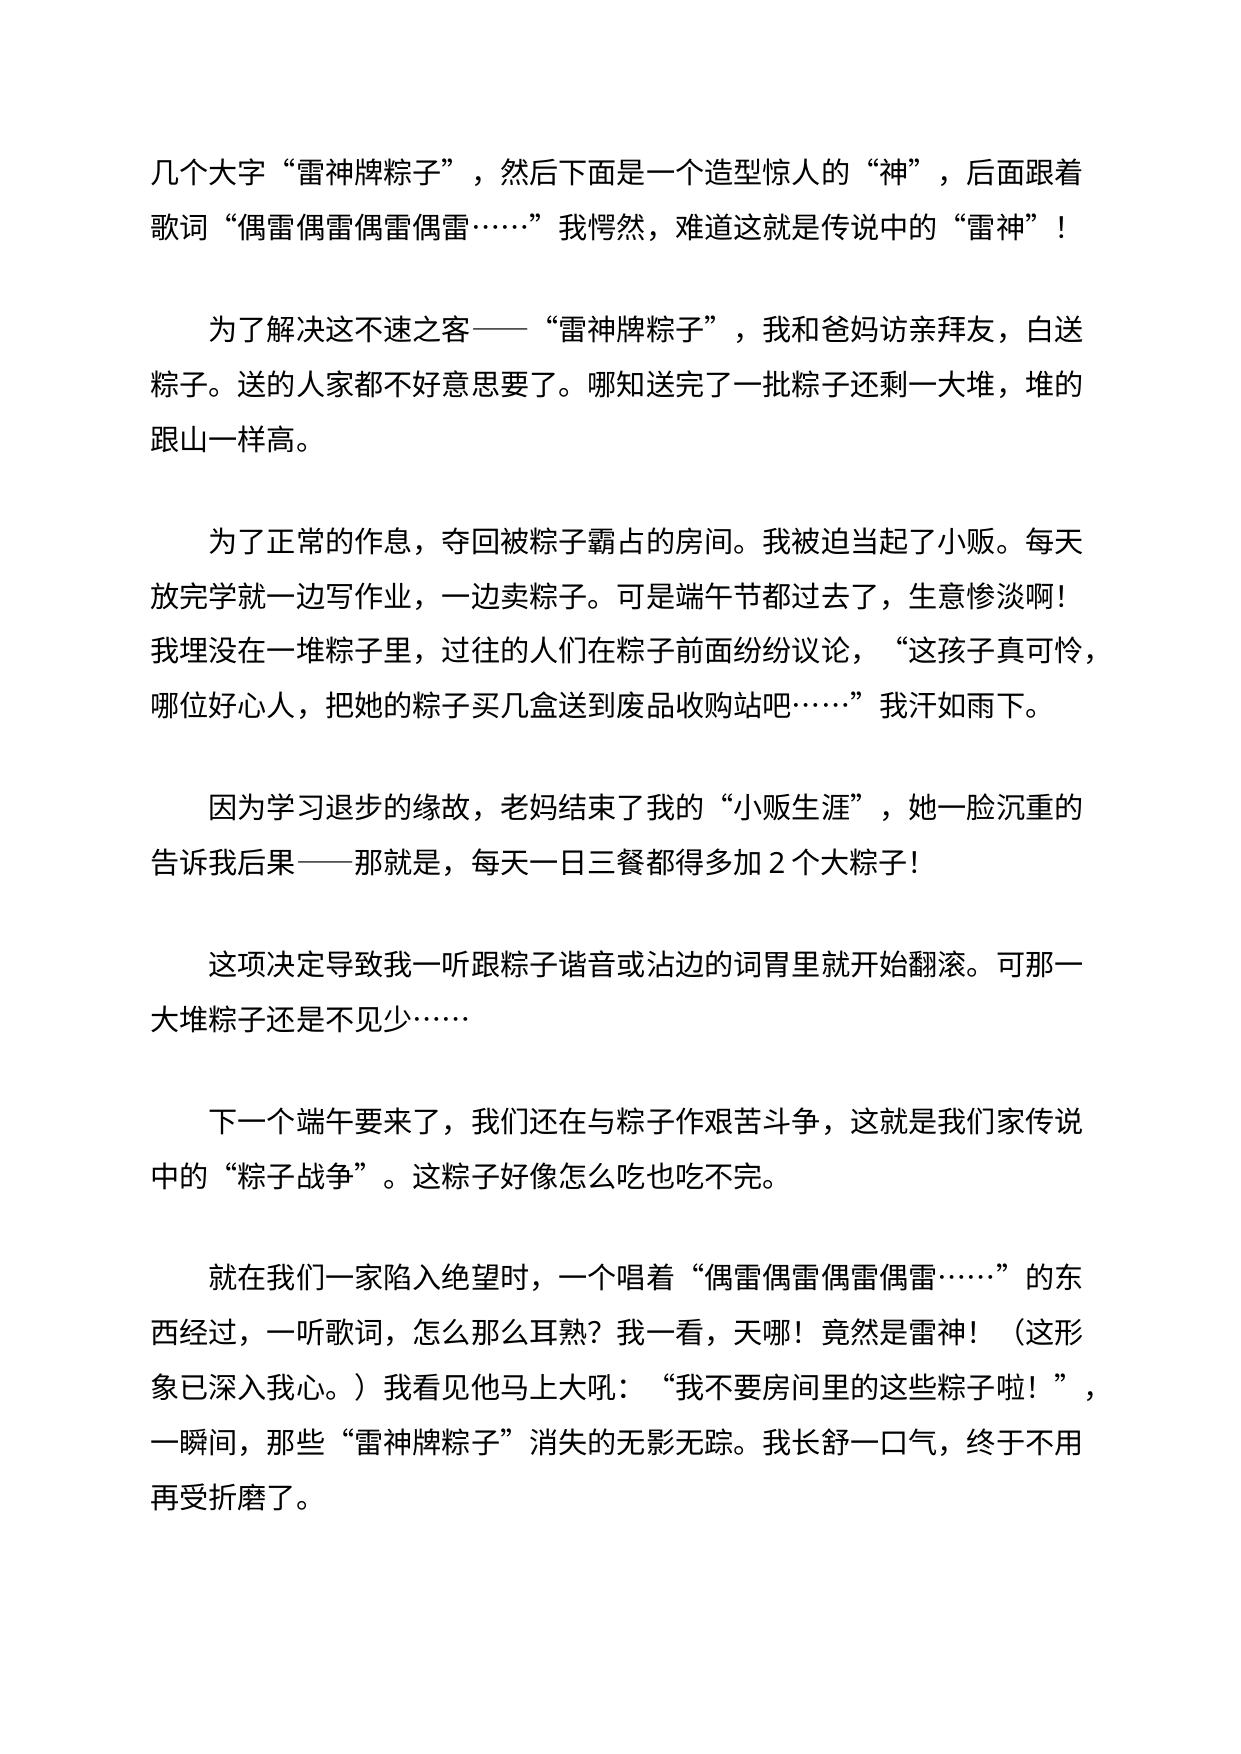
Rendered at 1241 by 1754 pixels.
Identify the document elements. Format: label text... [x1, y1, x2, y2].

text 因为学习退步的缘故，老妈结束了我的“小贩生涯”，她一脸沉重的告诉我后果——那就是，每天一日三餐都得多加2个大粽子！ [150, 785, 1090, 882]
text 为了解决这不速之客——“雷神牌粽子”，我和爸妈访亲拜友，白送粽子。送的人家都不好意思要了。哪知送完了一批粽子还剩一大堆，堆的跟山一样高。 [150, 307, 1090, 459]
text 就在我们一家陷入绝望时，一个唱着“偶雷偶雷偶雷偶雷……”的东西经过，一听歌词，怎么那么耳熟？我一看，天哪！竟然是雷神！（这形象已深入我心。）我看见他马上大吼：“我不要房间里的这些粽子啦！”，一瞬间，那些“雷神牌粽子”消失的无影无踪。我长舒一口气，终于不用再受折磨了。 [150, 1255, 1090, 1517]
text 下一个端午要来了，我们还在与粽子作艰苦斗争，这就是我们家传说中的“粽子战争”。这粽子好像怎么吃也吃不完。 [150, 1098, 1090, 1195]
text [150, 150, 1090, 247]
text 这项决定导致我一听跟粽子谐音或沾边的词胃里就开始翻滚。可那一大堆粽子还是不见少…… [150, 942, 1090, 1039]
text 为了正常的作息，夺回被粽子霸占的房间。我被迫当起了小贩。每天放完学就一边写作业，一边卖粽子。可是端午节都过去了，生意惨淡啊！我埋没在一堆粽子里，过往的人们在粽子前面纷纷议论，“这孩子真可怜，哪位好心人，把她的粽子买几盒送到废品收购站吧……”我汗如雨下。 [150, 518, 1090, 725]
